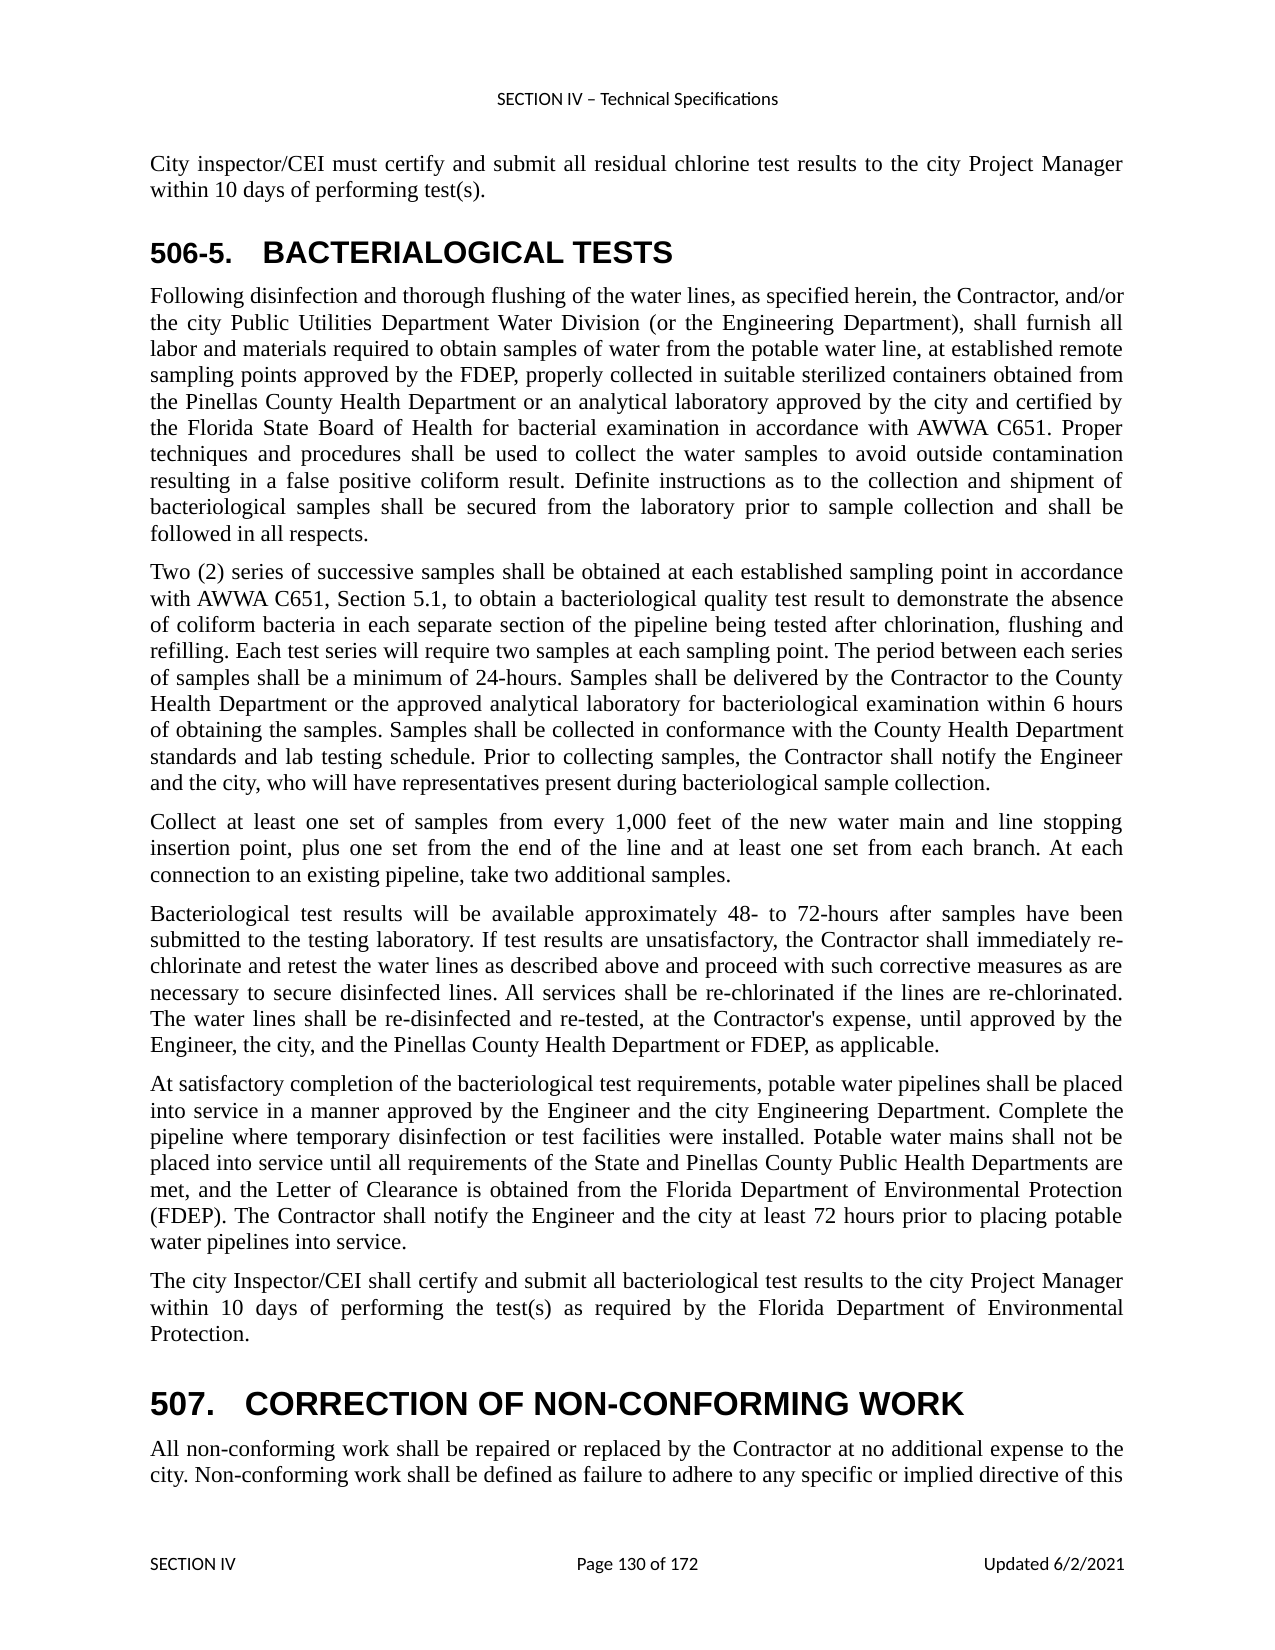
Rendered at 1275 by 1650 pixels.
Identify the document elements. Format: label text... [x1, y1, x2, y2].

text The city Inspector/CEI shall certify and submit all bacteriological test results to the city Project Manager within 10 days of performing the test(s) as required by the Florida Department of Environmental Protection. [150, 1267, 1125, 1346]
subtitle BACTERIALOGICAL TESTS [150, 234, 1125, 270]
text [150, 1435, 1125, 1487]
text Following disinfection and thorough flushing of the water lines, as specified herein, the Contractor, and/or the city Public Utilities Department Water Division (or the Engineering Department), shall furnish all labor and materials required to obtain samples of water from the potable water line, at established remote sampling points approved by the FDEP, properly collected in suitable sterilized containers obtained from the Pinellas County Health Department or an analytical laboratory approved by the city and certified by the Florida State Board of Health for bacterial examination in accordance with AWWA C651. Proper techniques and procedures shall be used to collect the water samples to avoid outside contamination resulting in a false positive coliform result. Definite instructions as to the collection and shipment of bacteriological samples shall be secured from the laboratory prior to sample collection and shall be followed in all respects. [150, 282, 1125, 546]
text Two (2) series of successive samples shall be obtained at each established sampling point in accordance with AWWA C651, Section 5.1, to obtain a bacteriological quality test result to demonstrate the absence of coliform bacteria in each separate section of the pipeline being tested after chlorination, flushing and refilling. Each test series will require two samples at each sampling point. The period between each series of samples shall be a minimum of 24-hours. Samples shall be delivered by the Contractor to the County Health Department or the approved analytical laboratory for bacteriological examination within 6 hours of obtaining the samples. Samples shall be collected in conformance with the County Health Department standards and lab testing schedule. Prior to collecting samples, the Contractor shall notify the Engineer and the city, who will have representatives present during bacteriological sample collection. [150, 558, 1125, 796]
text City inspector/CEI must certify and submit all residual chlorine test results to the city Project Manager within 10 days of performing test(s). [150, 150, 1125, 203]
text At satisfactory completion of the bacteriological test requirements, potable water pipelines shall be placed into service in a manner approved by the Engineer and the city Engineering Department. Complete the pipeline where temporary disinfection or test facilities were installed. Potable water mains shall not be placed into service until all requirements of the State and Pinellas County Public Health Departments are met, and the Letter of Clearance is obtained from the Florida Department of Environmental Protection (FDEP). The Contractor shall notify the Engineer and the city at least 72 hours prior to placing potable water pipelines into service. [150, 1070, 1125, 1255]
text Collect at least one set of samples from every 1,000 feet of the new water main and line stopping insertion point, plus one set from the end of the line and at least one set from each branch. At each connection to an existing pipeline, take two additional samples. [150, 808, 1125, 887]
text Bacteriological test results will be available approximately 48- to 72-hours after samples have been submitted to the testing laboratory. If test results are unsatisfactory, the Contractor shall immediately re-chlorinate and retest the water lines as described above and proceed with such corrective measures as are necessary to secure disinfected lines. All services shall be re-chlorinated if the lines are re-chlorinated. The water lines shall be re-disinfected and re-tested, at the Contractor's expense, until approved by the Engineer, the city, and the Pinellas County Health Department or FDEP, as applicable. [150, 900, 1125, 1058]
subtitle CORRECTION OF NON-CONFORMING WORK [150, 1384, 1125, 1422]
